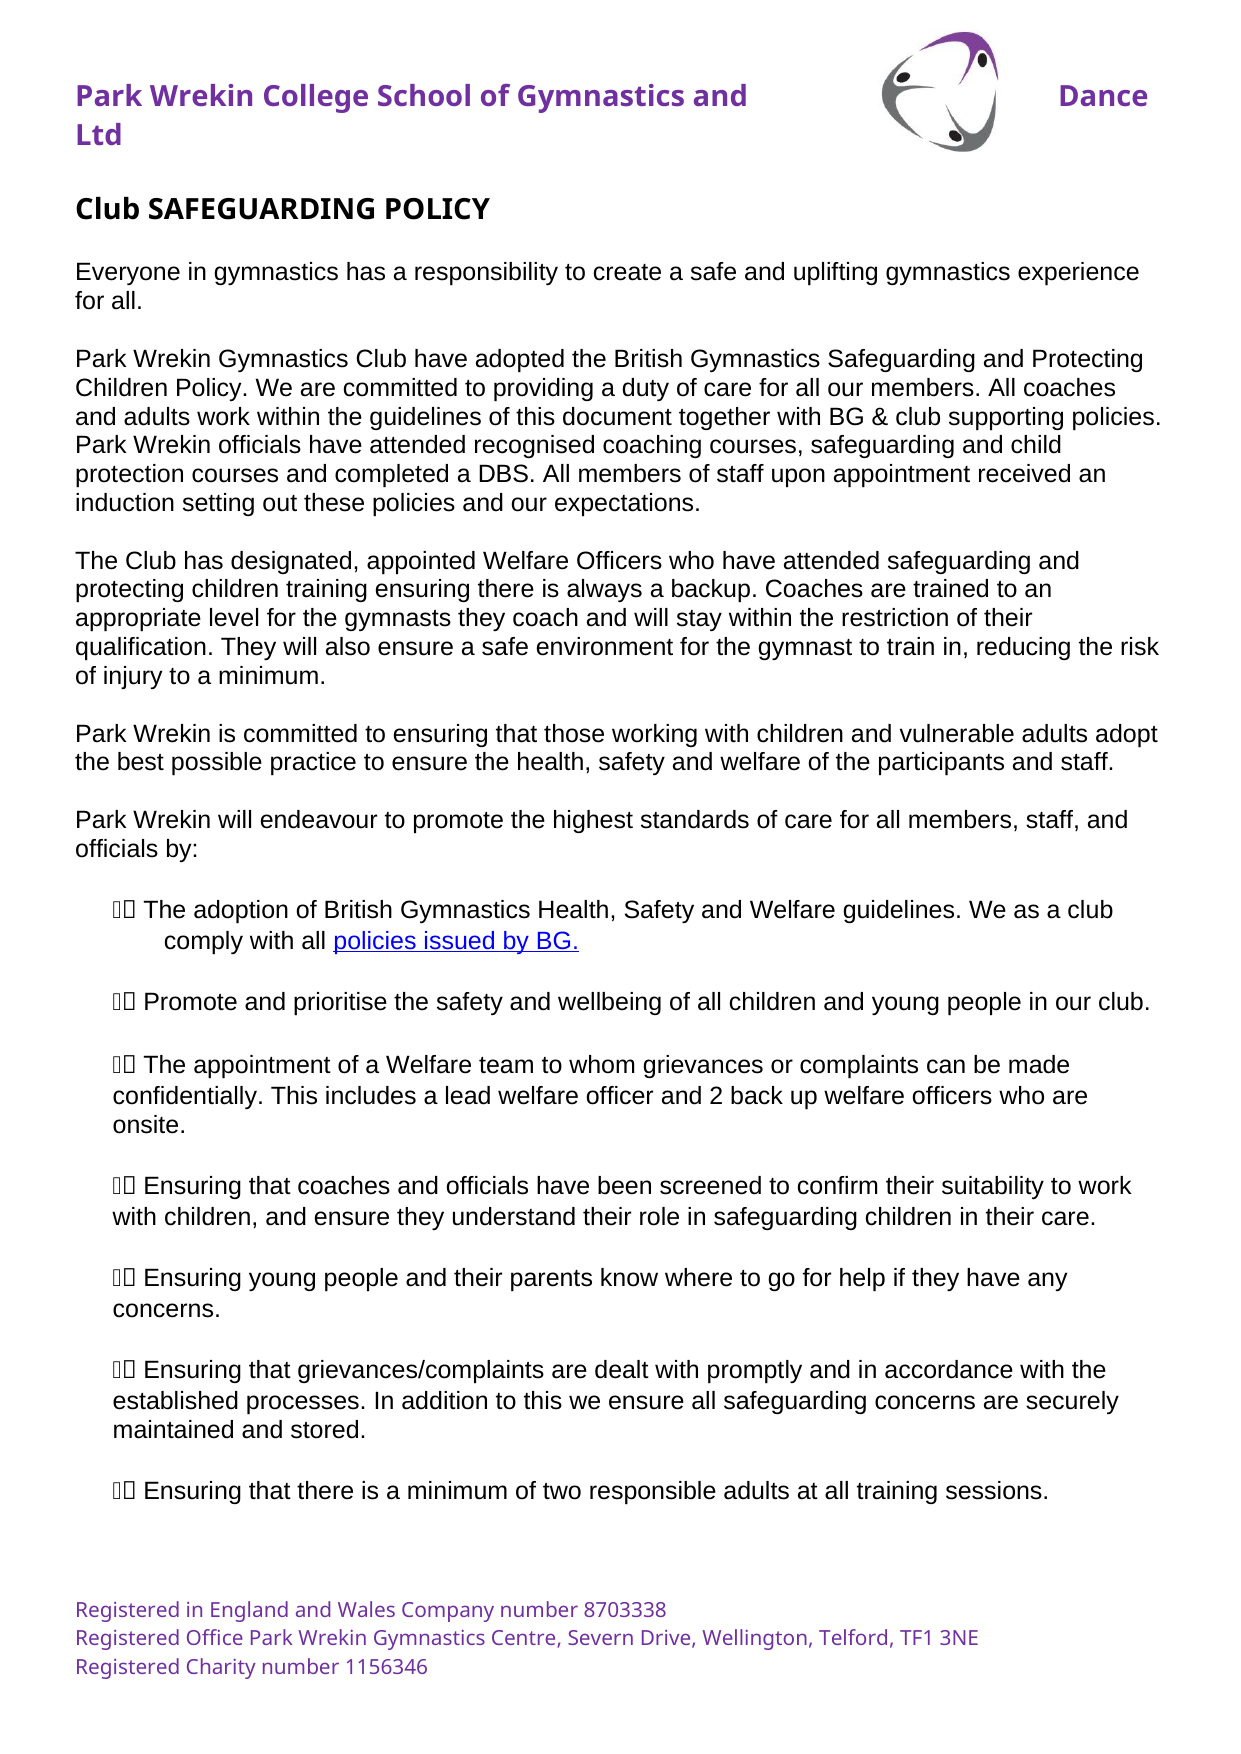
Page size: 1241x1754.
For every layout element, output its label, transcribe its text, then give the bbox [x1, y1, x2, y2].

text  Promote and prioritise the safety and wellbeing of all children and young people in our club. [112, 984, 1165, 1018]
text  Ensuring that coaches and officials have been screened to confirm their suitability to work with children, and ensure they understand their role in safeguarding children in their care. [112, 1168, 1165, 1231]
text  The appointment of a Welfare team to whom grievances or complaints can be made confidentially. This includes a lead welfare officer and 2 back up welfare officers who are onsite. [112, 1047, 1165, 1139]
picture [850, 18, 1039, 166]
text Park Wrekin College School of Gymnastics and Dance Ltd [75, 75, 850, 154]
text  Ensuring that grievances/complaints are dealt with promptly and in accordance with the established processes. In addition to this we ensure all safeguarding concerns are securely maintained and stored. [112, 1352, 1165, 1443]
text  The adoption of British Gymnastics Health, Safety and Welfare guidelines. We as a club comply with all policies issued by BG. [112, 892, 1165, 955]
text The Club has designated, appointed Welfare Officers who have attended safeguarding and protecting children training ensuring there is always a backup. Coaches are trained to an appropriate level for the gymnasts they coach and will stay within the restriction of their qualification. They will also ensure a safe environment for the gymnast to train in, reducing the risk of injury to a minimum. [75, 546, 1165, 689]
text Park Wrekin Gymnastics Club have adopted the British Gymnastics Safeguarding and Protecting Children Policy. We are committed to providing a duty of care for all our members. All coaches and adults work within the guidelines of this document together with BG & club supporting policies. Park Wrekin officials have attended recognised coaching courses, safeguarding and child protection courses and completed a DBS. All members of staff upon appointment received an induction setting out these policies and our expectations. [75, 344, 1165, 516]
text Park Wrekin is committed to ensuring that those working with children and vulnerable adults adopt the best possible practice to ensure the health, safety and welfare of the participants and staff. [75, 718, 1165, 776]
text  Ensuring that there is a minimum of two responsible adults at all training sessions. [112, 1472, 1165, 1507]
text Everyone in gymnastics has a responsibility to create a safe and uplifting gymnastics experience for all. [75, 257, 1165, 315]
text Club SAFEGUARDING POLICY [75, 188, 1165, 228]
text  Ensuring young people and their parents know where to go for help if they have any concerns. [112, 1260, 1165, 1323]
text Park Wrekin College School of Gymnastics and Dance Ltd [1039, 75, 1165, 154]
text Park Wrekin will endeavour to promote the highest standards of care for all members, staff, and officials by: [75, 805, 1165, 863]
